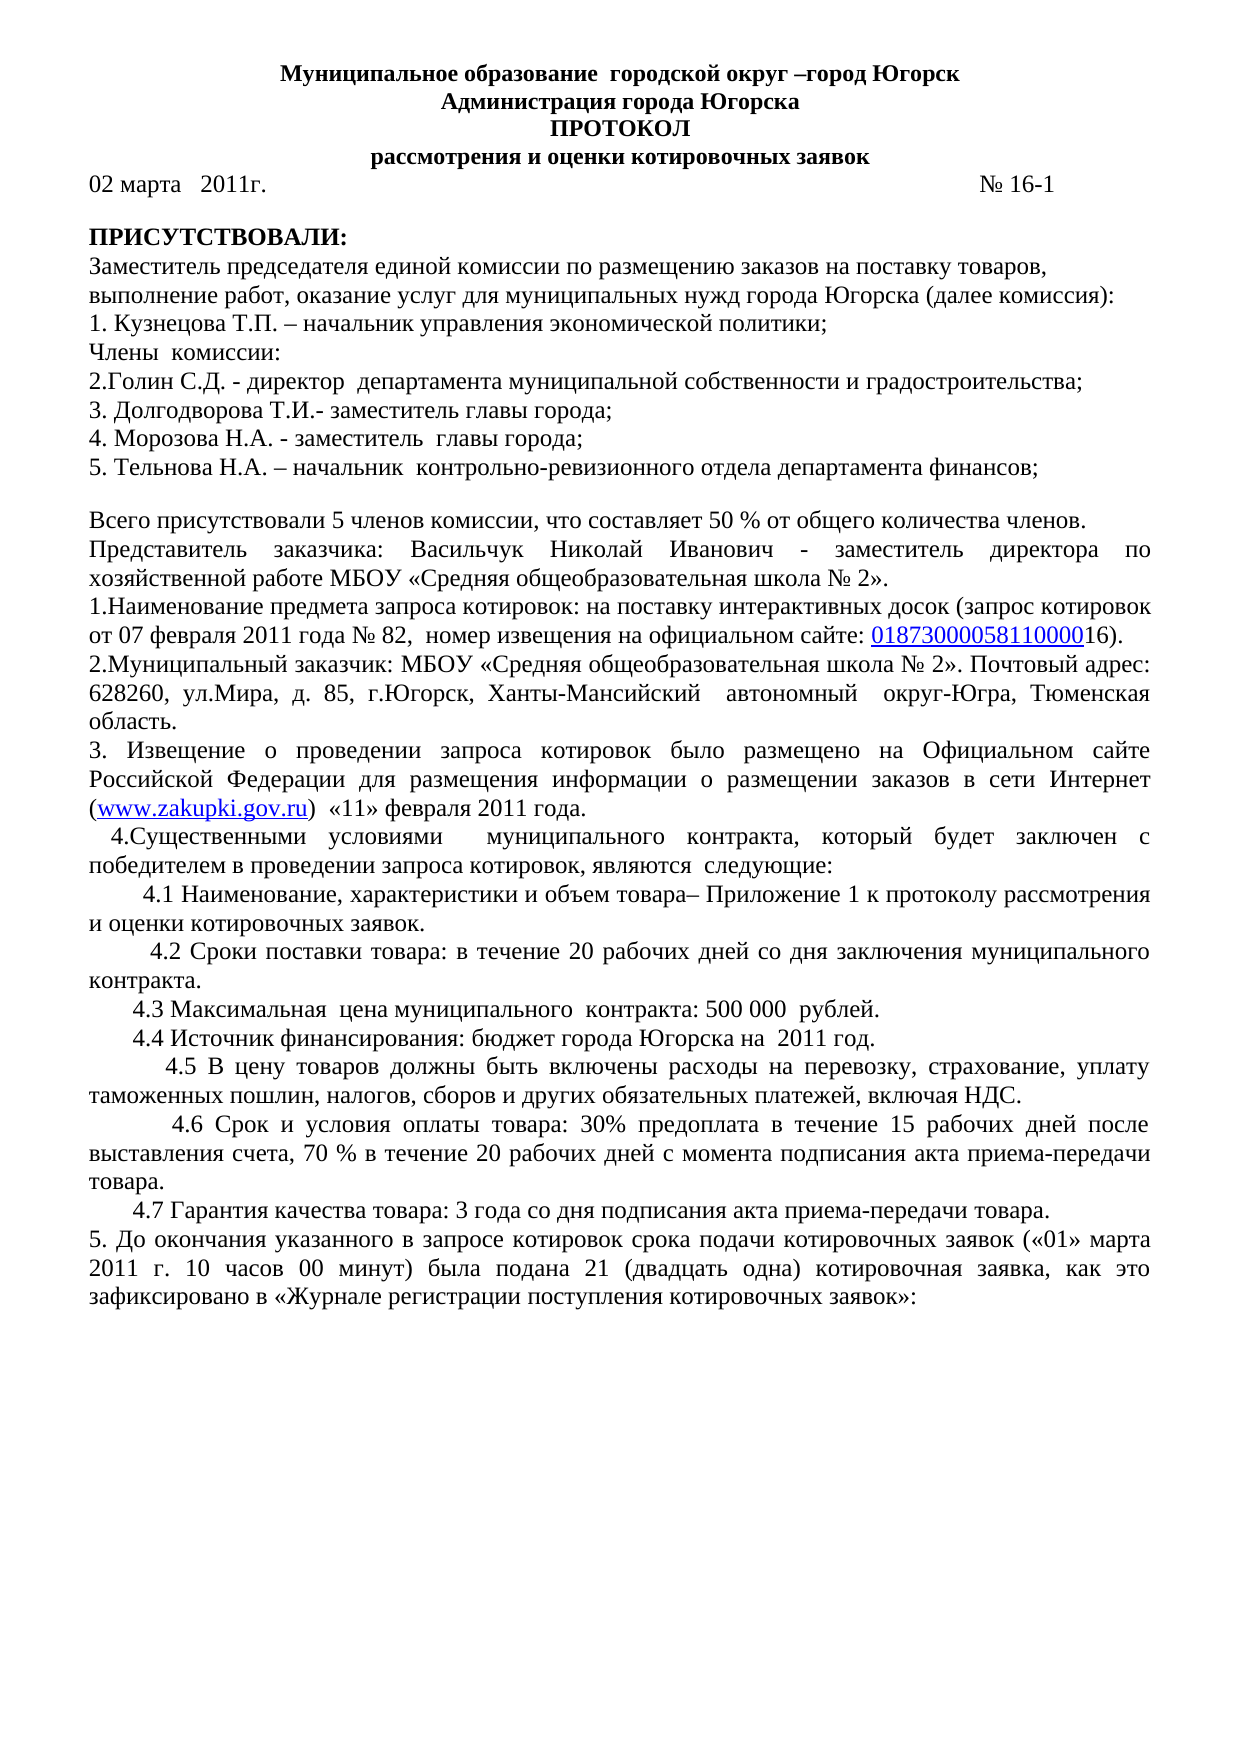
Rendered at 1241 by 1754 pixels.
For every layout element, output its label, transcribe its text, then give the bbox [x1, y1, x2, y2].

text 2.Голин С.Д. - директор департамента муниципальной собственности и градостроительства; [89, 366, 1152, 395]
text 5. До окончания указанного в запросе котировок срока подачи котировочных заявок («01» марта . 10 часов 00 минут) была подана 21 (двадцать одна) котировочная заявка, как это зафиксировано в «Журнале регистрации поступления котировочных заявок»: [89, 1224, 1152, 1310]
text Администрация города Югорска [89, 87, 1152, 114]
text 4.4 Источник финансирования: бюджет города Югорска на 2011 год. [89, 1023, 1152, 1051]
text ПРОТОКОЛ [89, 114, 1152, 142]
text Члены комиссии: [89, 337, 1152, 366]
text 2.Муниципальный заказчик: МБОУ «Средняя общеобразовательная школа № 2». Почтовый адрес: 628260, ул.Мира, д. .Югорск, Ханты-Мансийский автономный округ-Югра, Тюменская область. [89, 649, 1152, 735]
text рассмотрения и оценки котировочных заявок [89, 142, 1152, 169]
text 3. Долгодворова Т.И.- заместитель главы города; [89, 395, 1152, 423]
text 4.1 Наименование, характеристики и объем товара– Приложение 1 к протоколу рассмотрения и оценки котировочных заявок. [89, 879, 1152, 936]
text 4.7 Гарантия качества товара: 3 года со дня подписания акта приема-передачи товара. [89, 1195, 1152, 1224]
text Муниципальное образование городской округ –город Югорск [89, 59, 1152, 87]
text ПРИСУТСТВОВАЛИ: [89, 222, 1152, 251]
text 4.6 Срок и условия оплаты товара: 30% предоплата в течение 15 рабочих дней после выставления счета, 70 % в течение 20 рабочих дней с момента подписания акта приема-передачи товара. [89, 1109, 1152, 1195]
text 4.2 Сроки поставки товара: в течение 20 рабочих дней со дня заключения муниципального контракта. [89, 936, 1152, 994]
list 3. Извещение о проведении запроса котировок было размещено на Официальном сайте Российской Федерации для размещения информации о размещении заказов в сети Интернет (www.zakupki.gov.ru) «11» февраля 2011 года. [89, 735, 1152, 821]
text 4. Морозова Н.А. - заместитель главы города; [89, 423, 1152, 452]
list Представитель заказчика: Васильчук Николай Иванович - заместитель директора по хозяйственной работе МБОУ «Средняя общеобразовательная школа № 2». [89, 534, 1152, 591]
text 02 марта 2011г. № 16-1 [89, 169, 1152, 198]
text 1. Кузнецова Т.П. – начальник управления экономической политики; [89, 308, 1152, 337]
text 4.Существенными условиями муниципального контракта, который будет заключен с победителем в проведении запроса котировок, являются следующие: [89, 821, 1152, 879]
text Всего присутствовали 5 членов комиссии, что составляет 50 % от общего количества членов. [89, 505, 1152, 534]
text 4.5 В цену товаров должны быть включены расходы на перевозку, страхование, уплату таможенных пошлин, налогов, сборов и других обязательных платежей, включая НДС. [89, 1051, 1152, 1109]
list 1.Наименование предмета запроса котировок: на поставку интерактивных досок (запрос котировок от 07 февраля 2011 года № 82, номер извещения на официальном сайте: 0187300005811000016). [89, 591, 1152, 649]
text Заместитель председателя единой комиссии по размещению заказов на поставку товаров, выполнение работ, оказание услуг для муниципальных нужд города Югорска (далее комиссия): [89, 251, 1152, 308]
text 5. Тельнова Н.А. – начальник контрольно-ревизионного отдела департамента финансов; [89, 452, 1152, 481]
text 4.3 Максимальная цена муниципального контракта: 500 000 рублей. [89, 994, 1152, 1023]
